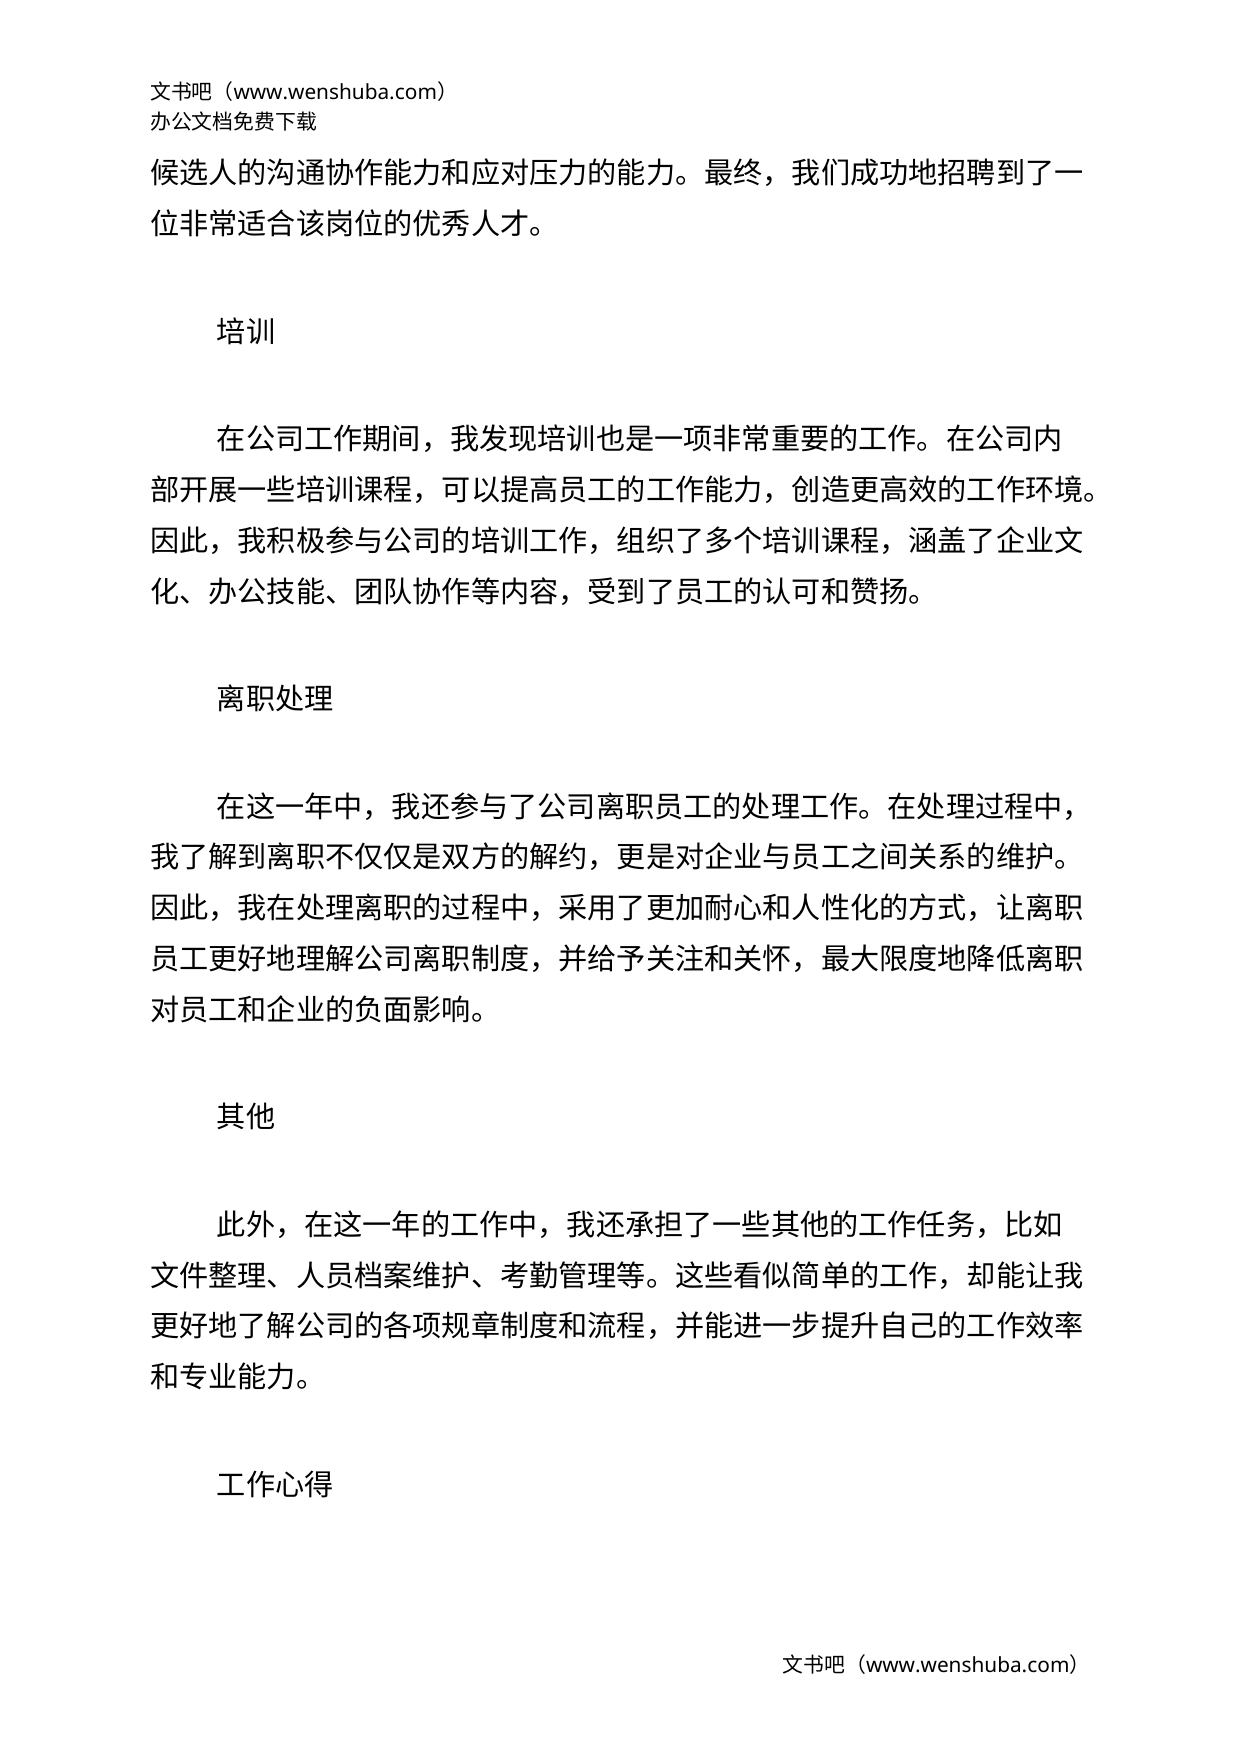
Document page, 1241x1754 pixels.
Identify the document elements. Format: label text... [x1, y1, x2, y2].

text 其他 [150, 1094, 1090, 1136]
text 工作心得 [150, 1461, 1090, 1503]
text 在这一年中，我还参与了公司离职员工的处理工作。在处理过程中，我了解到离职不仅仅是双方的解约，更是对企业与员工之间关系的维护。因此，我在处理离职的过程中，采用了更加耐心和人性化的方式，让离职员工更好地理解公司离职制度，并给予关注和关怀，最大限度地降低离职对员工和企业的负面影响。 [150, 783, 1090, 1028]
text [150, 150, 1090, 243]
text 此外，在这一年的工作中，我还承担了一些其他的工作任务，比如文件整理、人员档案维护、考勤管理等。这些看似简单的工作，却能让我更好地了解公司的各项规章制度和流程，并能进一步提升自己的工作效率和专业能力。 [150, 1201, 1090, 1396]
text 培训 [150, 308, 1090, 351]
text 离职处理 [150, 676, 1090, 718]
text 在公司工作期间，我发现培训也是一项非常重要的工作。在公司内部开展一些培训课程，可以提高员工的工作能力，创造更高效的工作环境。因此，我积极参与公司的培训工作，组织了多个培训课程，涵盖了企业文化、办公技能、团队协作等内容，受到了员工的认可和赞扬。 [150, 416, 1090, 610]
